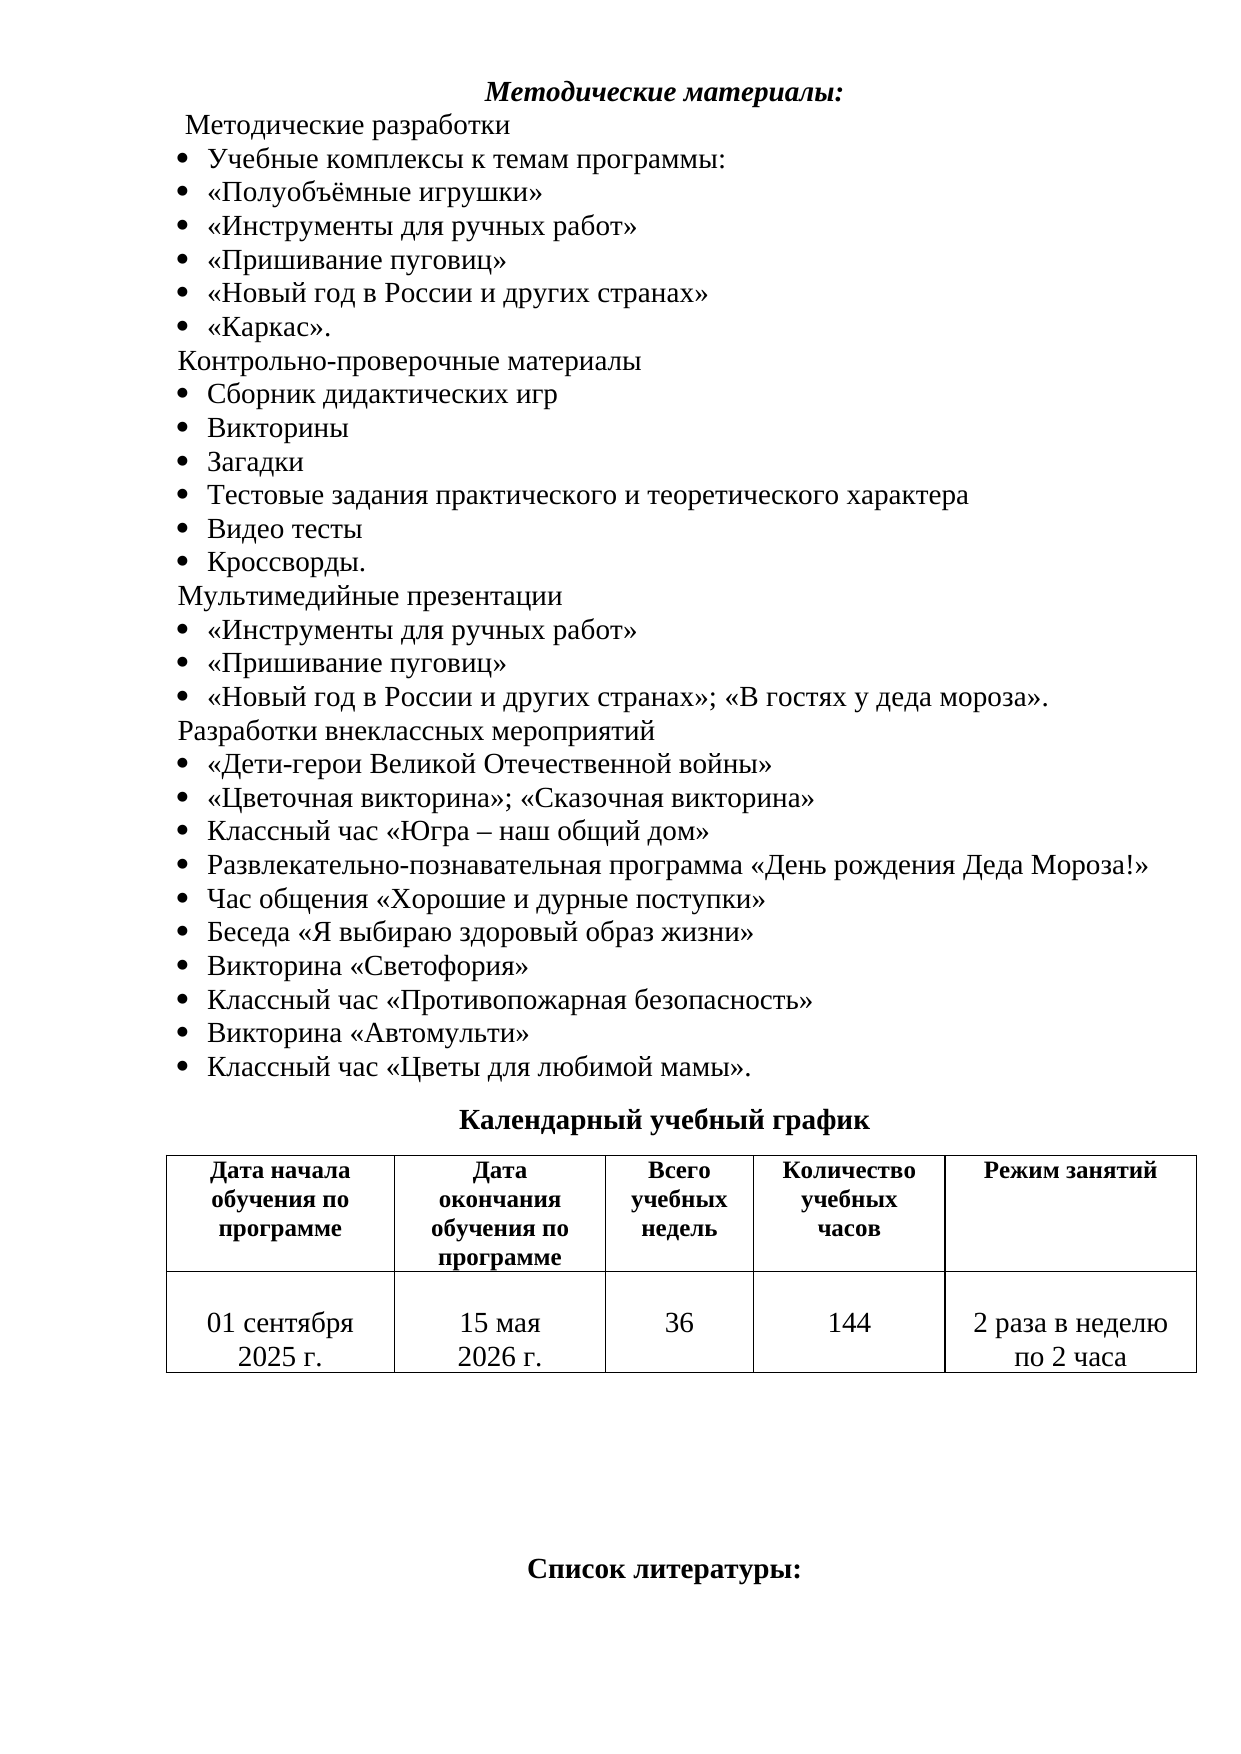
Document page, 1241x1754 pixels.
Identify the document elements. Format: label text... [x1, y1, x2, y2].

list Кроссворды. [177, 544, 1152, 578]
text Методические материалы: [177, 74, 1152, 107]
table_header Режим занятий [946, 1156, 1196, 1271]
list «Полуобъёмные игрушки» [177, 174, 1152, 208]
list Викторины [177, 410, 1152, 444]
list «Пришивание пуговиц» [177, 645, 1152, 679]
list «Инструменты для ручных работ» [177, 612, 1152, 645]
list Викторина «Автомульти» [177, 1015, 1152, 1049]
text Разработки внеклассных мероприятий [177, 713, 1152, 746]
list Викторина «Светофория» [177, 948, 1152, 982]
list Загадки [177, 444, 1152, 477]
text Методические разработки [177, 107, 1152, 141]
list Видео тесты [177, 511, 1152, 544]
list «Дети-герои Великой Отечественной войны» [177, 746, 1152, 780]
text Список литературы: [177, 1551, 1152, 1585]
list «Инструменты для ручных работ» [177, 208, 1152, 242]
list Классный час «Цветы для любимой мамы». [177, 1049, 1152, 1083]
table_cell 144 [754, 1272, 944, 1372]
text Мультимедийные презентации [177, 578, 1152, 612]
list Тестовые задания практического и теоретического характера [177, 477, 1152, 511]
text Контрольно-проверочные материалы [177, 343, 1152, 376]
list Развлекательно-познавательная программа «День рождения Деда Мороза!» [177, 847, 1152, 881]
list «Новый год в России и других странах» [177, 276, 1152, 309]
table_cell 15 мая 2026 г. [395, 1272, 605, 1372]
text Календарный учебный график [177, 1102, 1152, 1135]
list Классный час «Югра – наш общий дом» [177, 813, 1152, 847]
table_cell 2 раза в неделю по 2 часа [946, 1272, 1196, 1372]
list «Пришивание пуговиц» [177, 242, 1152, 276]
list Беседа «Я выбираю здоровый образ жизни» [177, 914, 1152, 948]
table_header Дата окончания обучения по программе [395, 1156, 605, 1271]
list «Каркас». [177, 309, 1152, 343]
list Учебные комплексы к темам программы: [177, 141, 1152, 174]
table_header Всего учебных недель [606, 1156, 753, 1271]
table_cell 01 сентября 2025 г. [167, 1272, 394, 1372]
list «Цветочная викторина»; «Сказочная викторина» [177, 780, 1152, 813]
list Час общения «Хорошие и дурные поступки» [177, 881, 1152, 914]
table_header Дата начала обучения по программе [167, 1156, 394, 1271]
list Классный час «Противопожарная безопасность» [177, 982, 1152, 1015]
list «Новый год в России и других странах»; «В гостях у деда мороза». [177, 679, 1152, 713]
table_cell 36 [606, 1272, 753, 1372]
table_header Количество учебных часов [754, 1156, 944, 1271]
list Сборник дидактических игр [177, 376, 1152, 410]
